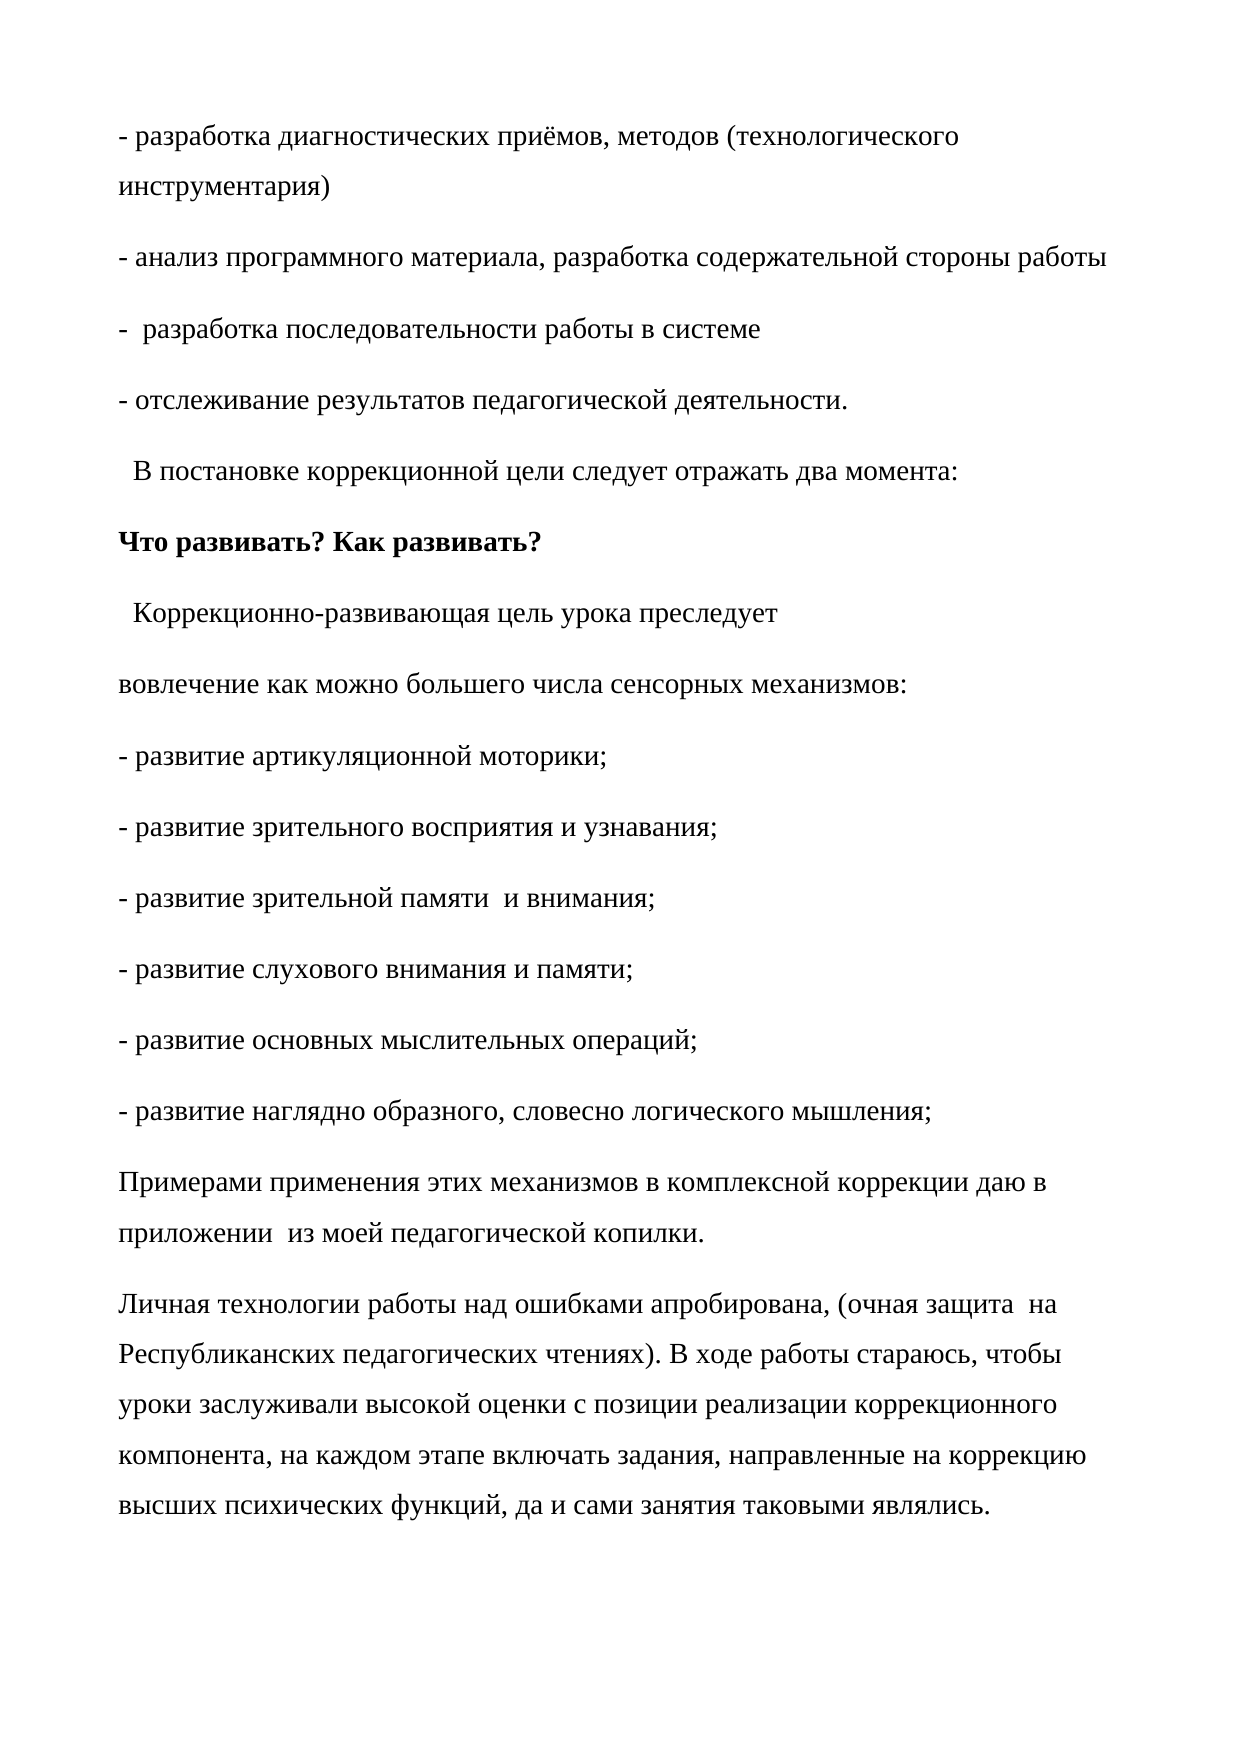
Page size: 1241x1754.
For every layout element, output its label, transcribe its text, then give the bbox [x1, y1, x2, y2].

text вовлечение как можно большего числа сенсорных механизмов: [118, 666, 1122, 700]
text Что развивать? Как развивать? [118, 524, 1122, 558]
text - развитие зрительной памяти и внимания; [118, 880, 1122, 913]
text - развитие зрительного восприятия и узнавания; [118, 809, 1122, 842]
text - разработка последовательности работы в системе [118, 311, 1122, 344]
text Личная технологии работы над ошибками апробирована, (очная защита на Республиканских педагогических чтениях). В ходе работы стараюсь, чтобы уроки заслуживали высокой оценки с позиции реализации коррекционного компонента, на каждом этапе включать задания, направленные на коррекцию высших психических функций, да и сами занятия таковыми являлись. [118, 1286, 1122, 1521]
text - развитие наглядно образного, словесно логического мышления; [118, 1093, 1122, 1127]
text - развитие основных мыслительных операций; [118, 1022, 1122, 1056]
text - развитие слухового внимания и памяти; [118, 951, 1122, 984]
text Примерами применения этих механизмов в комплексной коррекции даю в приложении из моей педагогической копилки. [118, 1164, 1122, 1248]
text В постановке коррекционной цели следует отражать два момента: [118, 453, 1122, 487]
text - развитие артикуляционной моторики; [118, 738, 1122, 771]
text Коррекционно-развивающая цель урока преследует [118, 595, 1122, 629]
text - отслеживание результатов педагогической деятельности. [118, 382, 1122, 415]
text - разработка диагностических приёмов, методов (технологического инструментария) [118, 118, 1122, 202]
text - анализ программного материала, разработка содержательной стороны работы [118, 239, 1122, 273]
